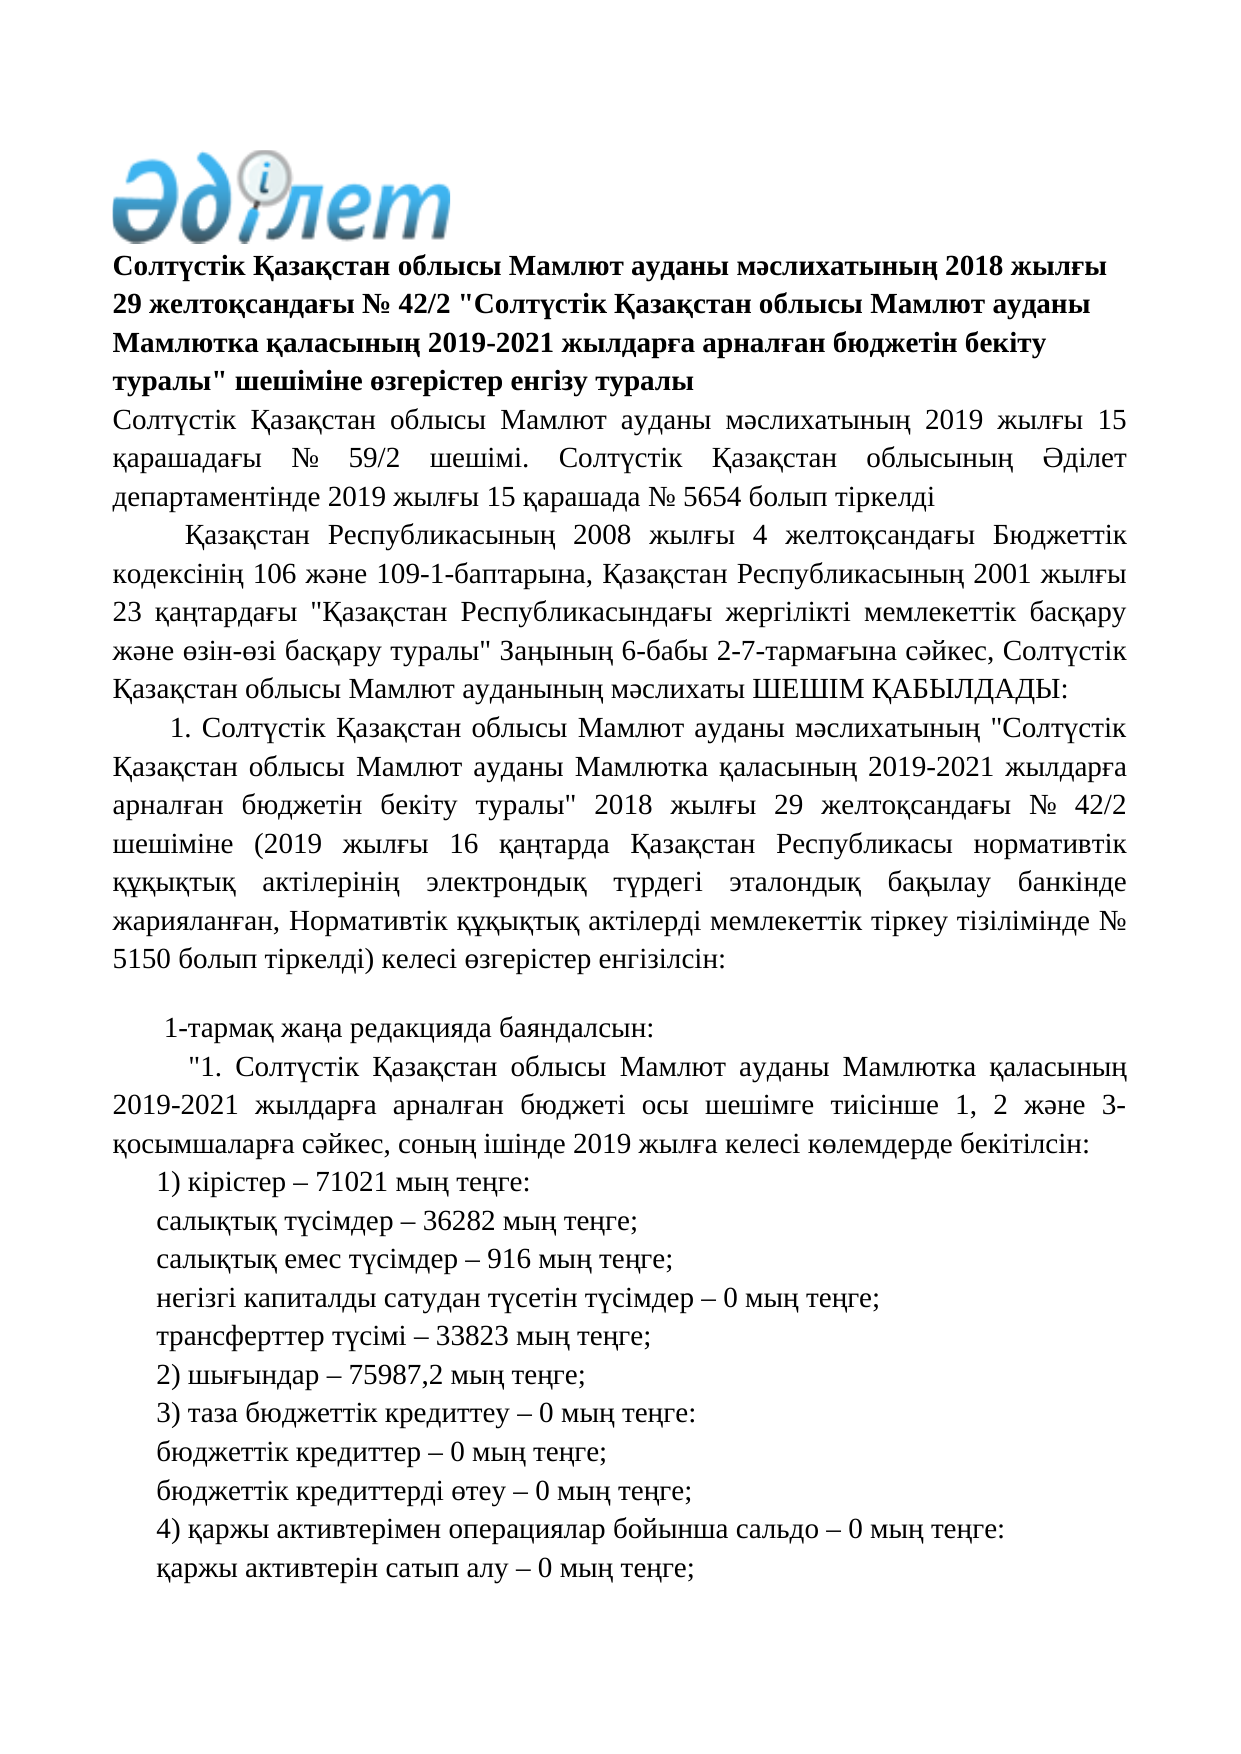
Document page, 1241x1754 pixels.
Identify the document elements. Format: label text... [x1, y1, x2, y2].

text бюджеттік кредиттер – 0 мың теңге; [112, 1434, 1128, 1468]
text 4) қаржы активтерімен операциялар бойынша сальдо – 0 мың теңге: [112, 1511, 1128, 1545]
text "1. Солтүстік Қазақстан облысы Мамлют ауданы Мамлютка қаласының 2019-2021 жылдарға арналған бюджеті осы шешімге тиісінше 1, 2 және 3-қосымшаларға сәйкес, соның ішінде 2019 жылға келесі көлемдерде бекітілсін: [112, 1049, 1128, 1159]
text 2) шығындар – 75987,2 мың теңге; [112, 1357, 1128, 1391]
text Солтүстік Қазақстан облысы Мамлют ауданы мәслихатының 2019 жылғы 15 қарашадағы № 59/2 шешімі. Солтүстік Қазақстан облысының Әділет департаментінде 2019 жылғы 15 қарашада № 5654 болып тіркелді [112, 402, 1128, 512]
text Қазақстан Республикасының 2008 жылғы 4 желтоқсандағы Бюджеттік кодексiнің 106 және 109-1-баптарына, Қазақстан Республикасының 2001 жылғы 23 қаңтардағы "Қазақстан Республикасындағы жергілікті мемлекеттік басқару және өзін-өзі басқару туралы" Заңының 6-бабы 2-7-тармағына сәйкес, Солтүстік Қазақстан облысы Мамлют ауданының мәслихаты ШЕШІМ ҚАБЫЛДАДЫ: [112, 517, 1128, 705]
text қаржы активтерін сатып алу – 0 мың теңге; [112, 1550, 1128, 1583]
text 1. Солтүстік Қазақстан облысы Мамлют ауданы мәслихатының "Солтүстік Қазақстан облысы Мамлют ауданы Мамлютка қаласының 2019-2021 жылдарға арналған бюджетін бекіту туралы" 2018 жылғы 29 желтоқсандағы № 42/2 шешіміне (2019 жылғы 16 қаңтарда Қазақстан Республикасы нормативтік құқықтық актілерінің электрондық түрдегі эталондық бақылау банкінде жарияланған, Нормативтік құқықтық актілерді мемлекеттік тіркеу тізілімінде № 5150 болып тіркелді) келесі өзгерістер енгізілсін: [112, 710, 1128, 975]
text салықтық түсімдер – 36282 мың теңге; [112, 1203, 1128, 1236]
text негізгі капиталды сатудан түсетін түсімдер – 0 мың теңге; [112, 1280, 1128, 1313]
text 1-тармақ жаңа редакцияда баяндалсын: [112, 1010, 1128, 1044]
text бюджеттік кредиттерді өтеу – 0 мың теңге; [112, 1473, 1128, 1506]
text трансферттер түсімі – 33823 мың теңге; [112, 1318, 1128, 1352]
text 3) таза бюджеттік кредиттеу – 0 мың теңге: [112, 1396, 1128, 1429]
text салықтық емес түсімдер – 916 мың теңге; [112, 1241, 1128, 1275]
text 1) кірістер – 71021 мың теңге: [112, 1164, 1128, 1198]
picture [112, 150, 451, 244]
text Солтүстік Қазақстан облысы Мамлют ауданы мәслихатының 2018 жылғы 29 желтоқсандағы № 42/2 "Солтүстік Қазақстан облысы Мамлют ауданы Мамлютка қаласының 2019-2021 жылдарға арналған бюджетін бекіту туралы" шешіміне өзгерістер енгізу туралы [112, 248, 1128, 397]
